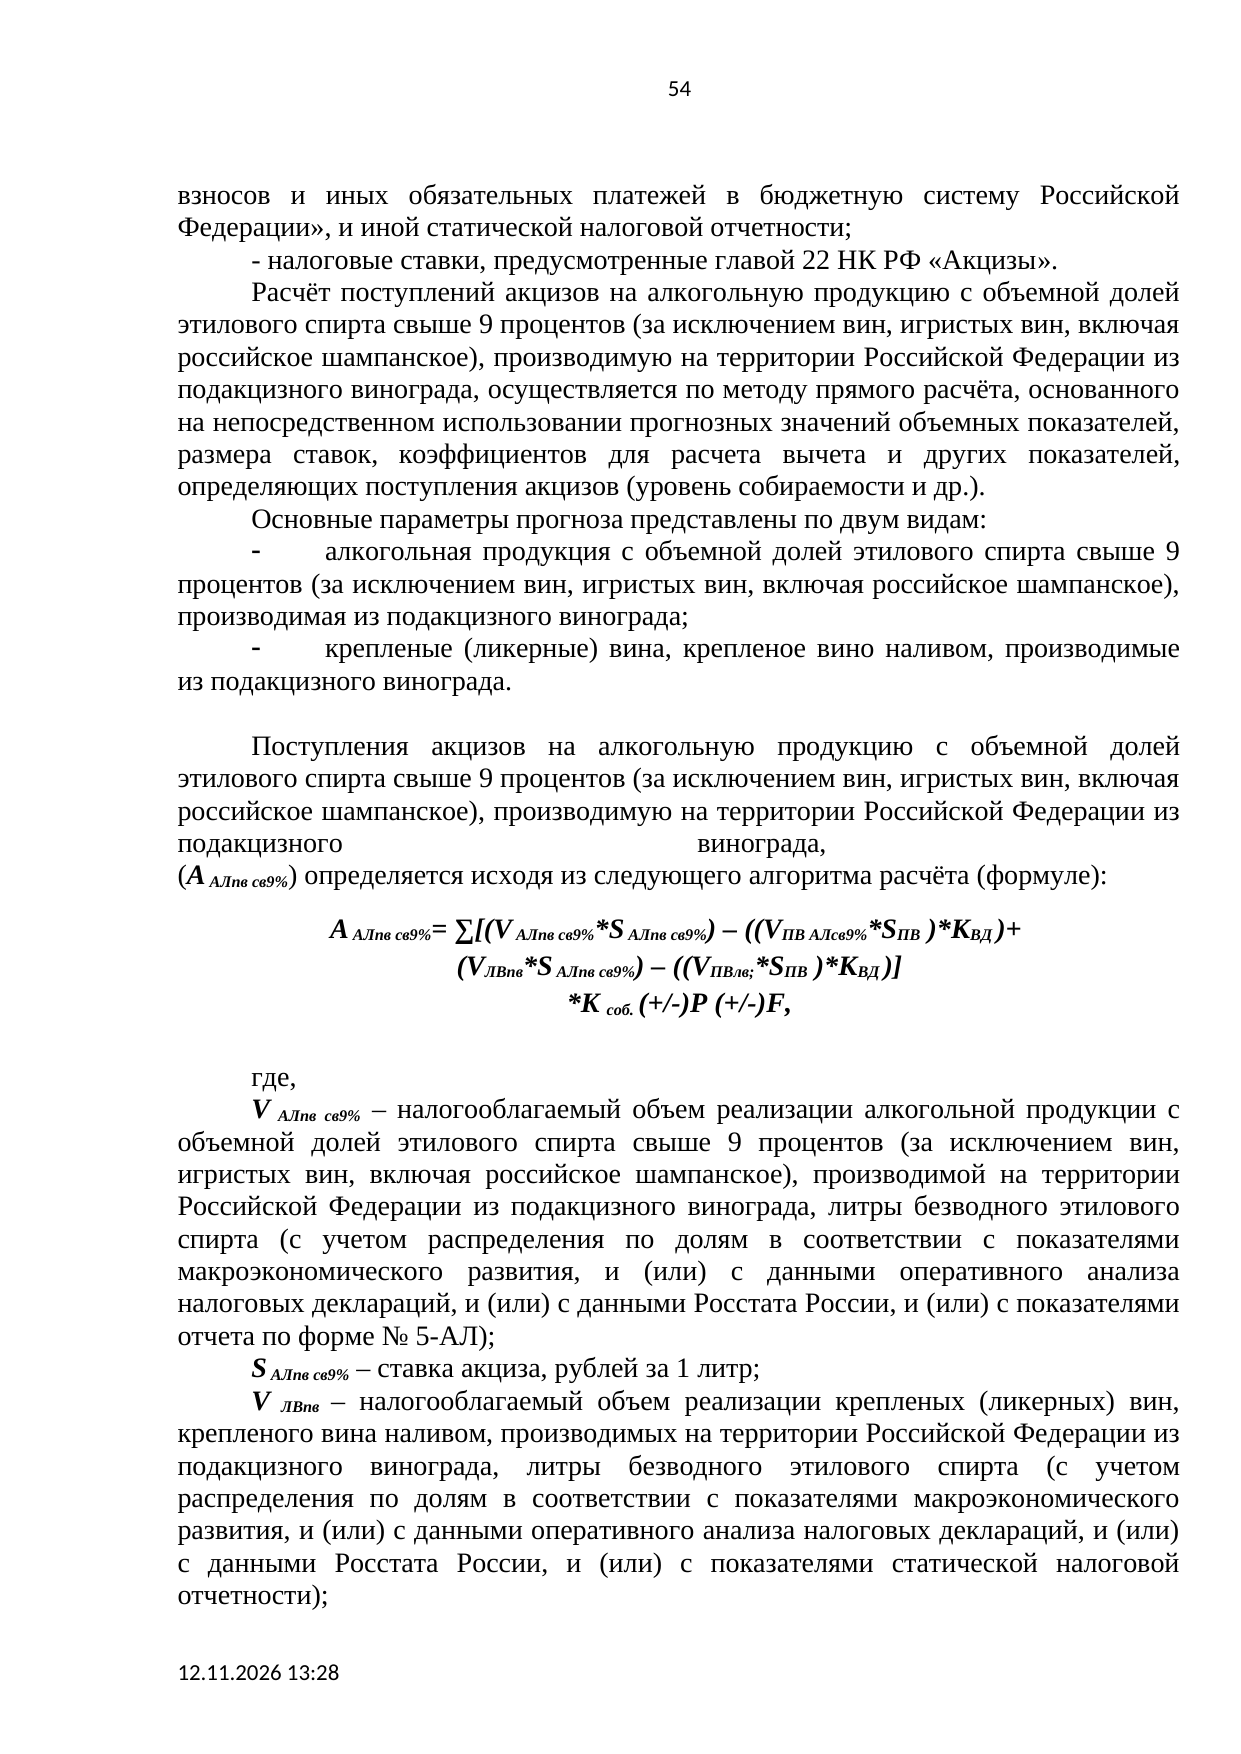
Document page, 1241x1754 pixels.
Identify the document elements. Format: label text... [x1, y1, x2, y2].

text - налоговые ставки, предусмотренные главой 22 НК РФ «Акцизы». [177, 243, 1181, 275]
text V ЛВпв – налогооблагаемый объем реализации крепленых (ликерных) вин, крепленого вина наливом, производимых на территории Российской Федерации из подакцизного винограда, литры безводного этилового спирта (с учетом распределения по долям в соответствии с показателями макроэкономического развития, и (или) с данными оперативного анализа налоговых деклараций, и (или) с данными Росстата России, и (или) с показателями статической налоговой отчетности); [177, 1384, 1181, 1611]
text Поступления акцизов на алкогольную продукцию с объемной долей этилового спирта свыше 9 процентов (за исключением вин, игристых вин, включая российское шампанское), производимую на территории Российской Федерации из подакцизного винограда, (А АЛпв св9%) определяется исходя из следующего алгоритма расчёта (формуле): [177, 729, 1181, 891]
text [177, 178, 1181, 243]
text где, [177, 1060, 1181, 1092]
list алкогольная продукция с объемной долей этилового спирта свыше 9 процентов (за исключением вин, игристых вин, включая российское шампанское), производимая из подакцизного винограда; [177, 534, 1181, 632]
text Расчёт поступлений акцизов на алкогольную продукцию с объемной долей этилового спирта свыше 9 процентов (за исключением вин, игристых вин, включая российское шампанское), производимую на территории Российской Федерации из подакцизного винограда, осуществляется по методу прямого расчёта, основанного на непосредственном использовании прогнозных значений объемных показателей, размера ставок, коэффициентов для расчета вычета и других показателей, определяющих поступления акцизов (уровень собираемости и др.). [177, 275, 1181, 502]
text V АЛпв св9% – налогооблагаемый объем реализации алкогольной продукции с объемной долей этилового спирта свыше 9 процентов (за исключением вин, игристых вин, включая российское шампанское), производимой на территории Российской Федерации из подакцизного винограда, литры безводного этилового спирта (с учетом распределения по долям в соответствии с показателями макроэкономического развития, и (или) с данными оперативного анализа налоговых деклараций, и (или) с данными Росстата России, и (или) с показателями отчета по форме № 5-АЛ); [177, 1092, 1181, 1351]
text S АЛпв св9% – ставка акциза, рублей за 1 литр; [177, 1351, 1181, 1384]
text Основные параметры прогноза представлены по двум видам: [177, 502, 1181, 534]
list крепленые (ликерные) вина, крепленое вино наливом, производимые из подакцизного винограда. [177, 632, 1181, 696]
text А АЛпв св9%= ∑[(V АЛпв св9%*S АЛпв св9%) – ((VПВ АЛсв9%*SПВ )*КВД )+ (VЛВпв*S АЛпв св9%) – ((VПВлв;*SПВ )*КВД )] *K соб. (+/-)P (+/-)F, [177, 912, 1181, 1018]
